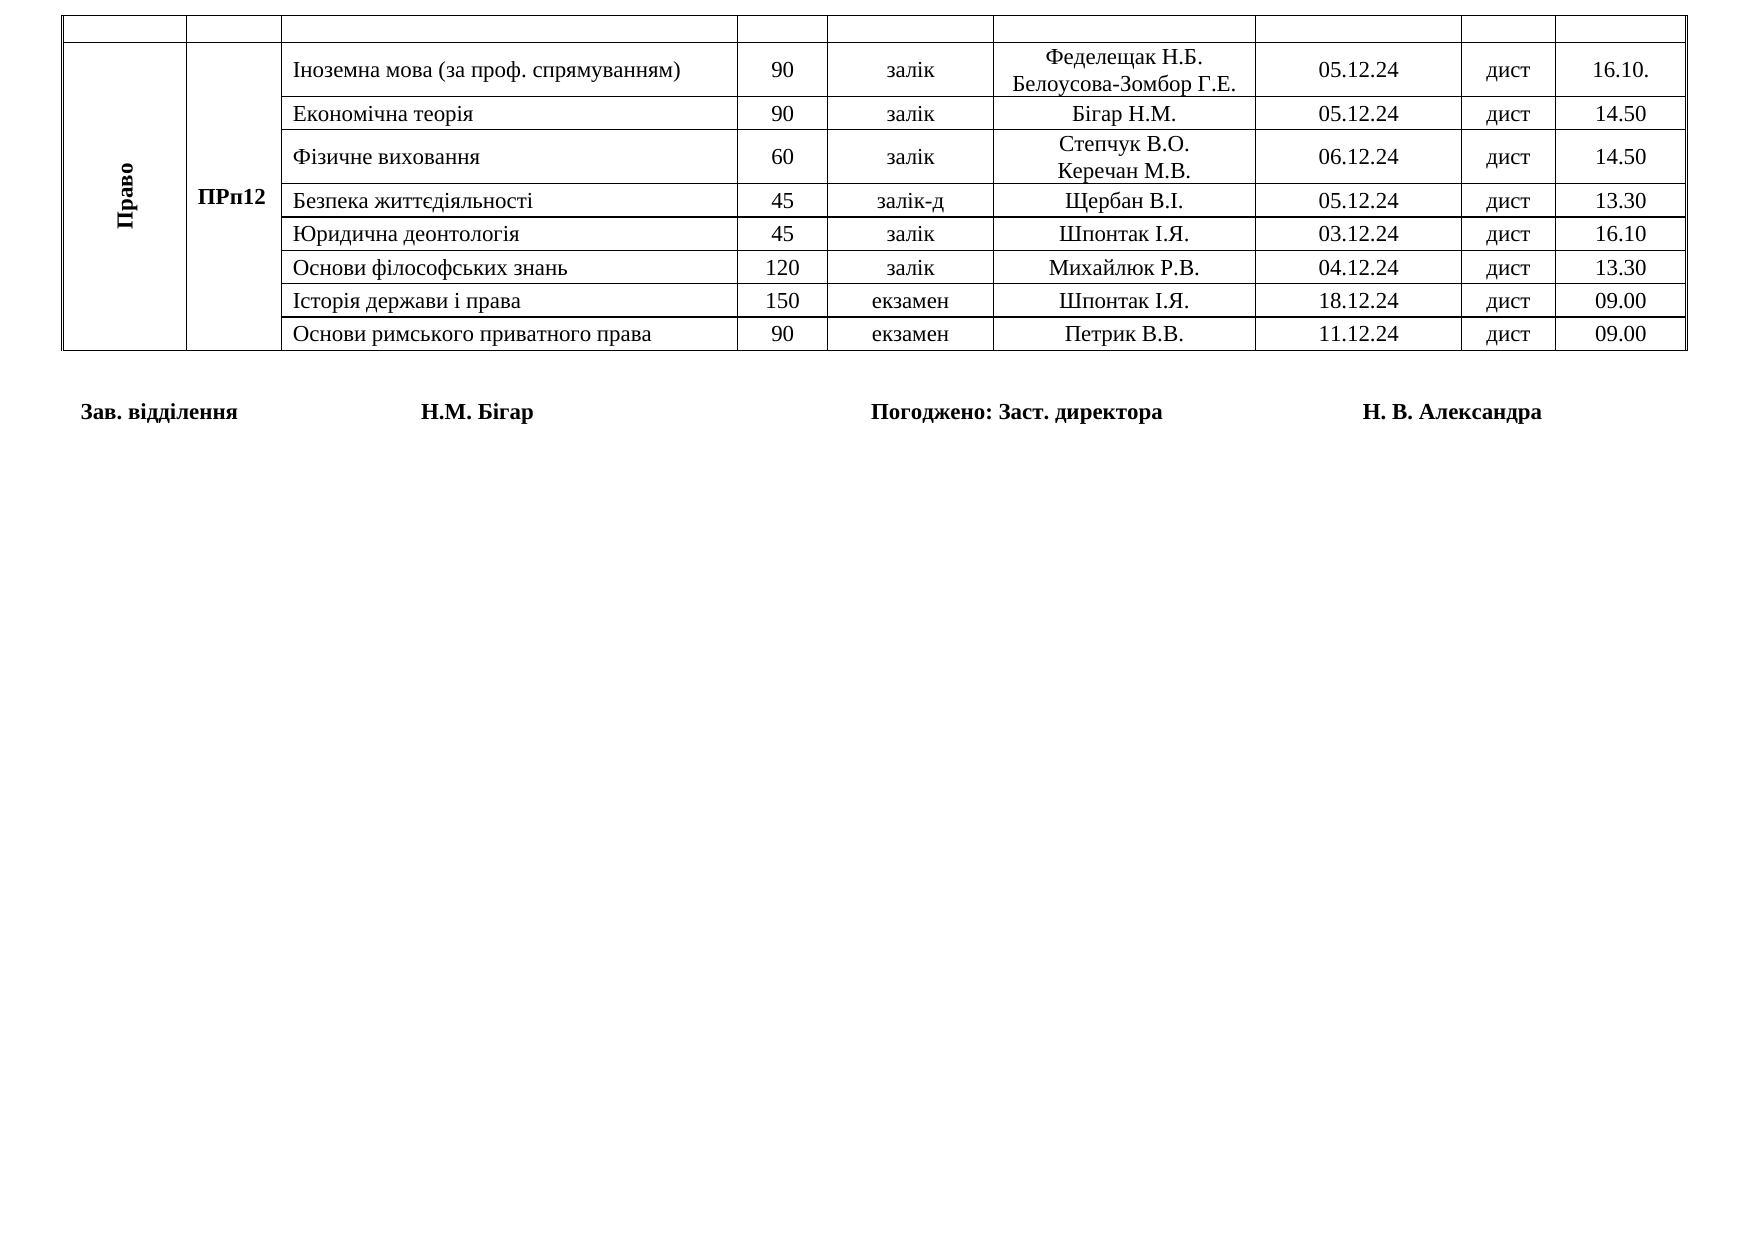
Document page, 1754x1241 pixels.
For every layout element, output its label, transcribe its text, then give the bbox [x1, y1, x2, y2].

table_cell Іноземна мова (за проф. спрямуванням) [282, 43, 737, 96]
table_cell 03.12.24 [1256, 218, 1461, 250]
table_cell Михайлюк Р.В. [994, 251, 1255, 283]
table_cell дист [1462, 284, 1555, 316]
table_cell [828, 16, 993, 42]
table_cell 14.50 [1556, 97, 1685, 129]
table_cell ПРп12 [187, 43, 281, 350]
table_cell Фізичне виховання [282, 130, 737, 183]
table_cell 90 [738, 318, 827, 350]
table_cell 90 [738, 97, 827, 129]
table_cell 05.12.24 [1256, 97, 1461, 129]
table_cell екзамен [828, 318, 993, 350]
table_cell [738, 16, 827, 42]
table_cell [282, 16, 737, 42]
table_cell 13.30 [1556, 184, 1685, 216]
table_cell 90 [738, 43, 827, 96]
table_cell дист [1462, 184, 1555, 216]
table_cell Основи римського приватного права [282, 318, 737, 350]
table_cell 16.10 [1556, 218, 1685, 250]
table_cell [1556, 16, 1685, 42]
table_cell Феделещак Н.Б. Белоусова-Зомбор Г.Е. [994, 43, 1255, 96]
table_cell залік [828, 43, 993, 96]
table_cell залік [828, 218, 993, 250]
table_cell Безпека життєдіяльності [282, 184, 737, 216]
table_cell Щербан В.І. [994, 184, 1255, 216]
text Зав. відділення Н.М. Бігар Погоджено: Заст. директора Н. В. Александра [18, 398, 1712, 424]
table_cell залік [828, 251, 993, 283]
table_cell Шпонтак І.Я. [994, 218, 1255, 250]
table_cell Петрик В.В. [994, 318, 1255, 350]
table_cell 120 [738, 251, 827, 283]
table_cell 09.00 [1556, 284, 1685, 316]
table_cell 11.12.24 [1256, 318, 1461, 350]
table_cell Бігар Н.М. [994, 97, 1255, 129]
table_cell Економічна теорія [282, 97, 737, 129]
table_cell дист [1462, 97, 1555, 129]
table_cell 16.10. [1556, 43, 1685, 96]
table_cell 45 [738, 218, 827, 250]
table_cell дист [1462, 251, 1555, 283]
table_cell Основи філософських знань [282, 251, 737, 283]
table_cell залік [828, 130, 993, 183]
table_cell дист [1462, 318, 1555, 350]
table_cell дист [1462, 218, 1555, 250]
table_cell залік [828, 97, 993, 129]
table_cell 05.12.24 [1256, 184, 1461, 216]
table_cell [1256, 16, 1461, 42]
table_cell дист [1462, 130, 1555, 183]
table_cell залік-д [828, 184, 993, 216]
table_cell Право [64, 43, 186, 350]
table_cell дист [1462, 43, 1555, 96]
table_cell 05.12.24 [1256, 43, 1461, 96]
table_cell Степчук В.О. Керечан М.В. [994, 130, 1255, 183]
table_cell Історія держави і права [282, 284, 737, 316]
table_cell 150 [738, 284, 827, 316]
table_cell [64, 16, 186, 42]
table_cell 13.30 [1556, 251, 1685, 283]
table_cell [994, 16, 1255, 42]
table_cell Шпонтак І.Я. [994, 284, 1255, 316]
table_cell 14.50 [1556, 130, 1685, 183]
table_cell 09.00 [1556, 318, 1685, 350]
table_cell 04.12.24 [1256, 251, 1461, 283]
table_cell [187, 16, 281, 42]
table_cell екзамен [828, 284, 993, 316]
table_cell [1462, 16, 1555, 42]
table_cell 45 [738, 184, 827, 216]
table_cell 60 [738, 130, 827, 183]
table_cell 18.12.24 [1256, 284, 1461, 316]
table_cell 06.12.24 [1256, 130, 1461, 183]
table_cell Юридична деонтологія [282, 218, 737, 250]
